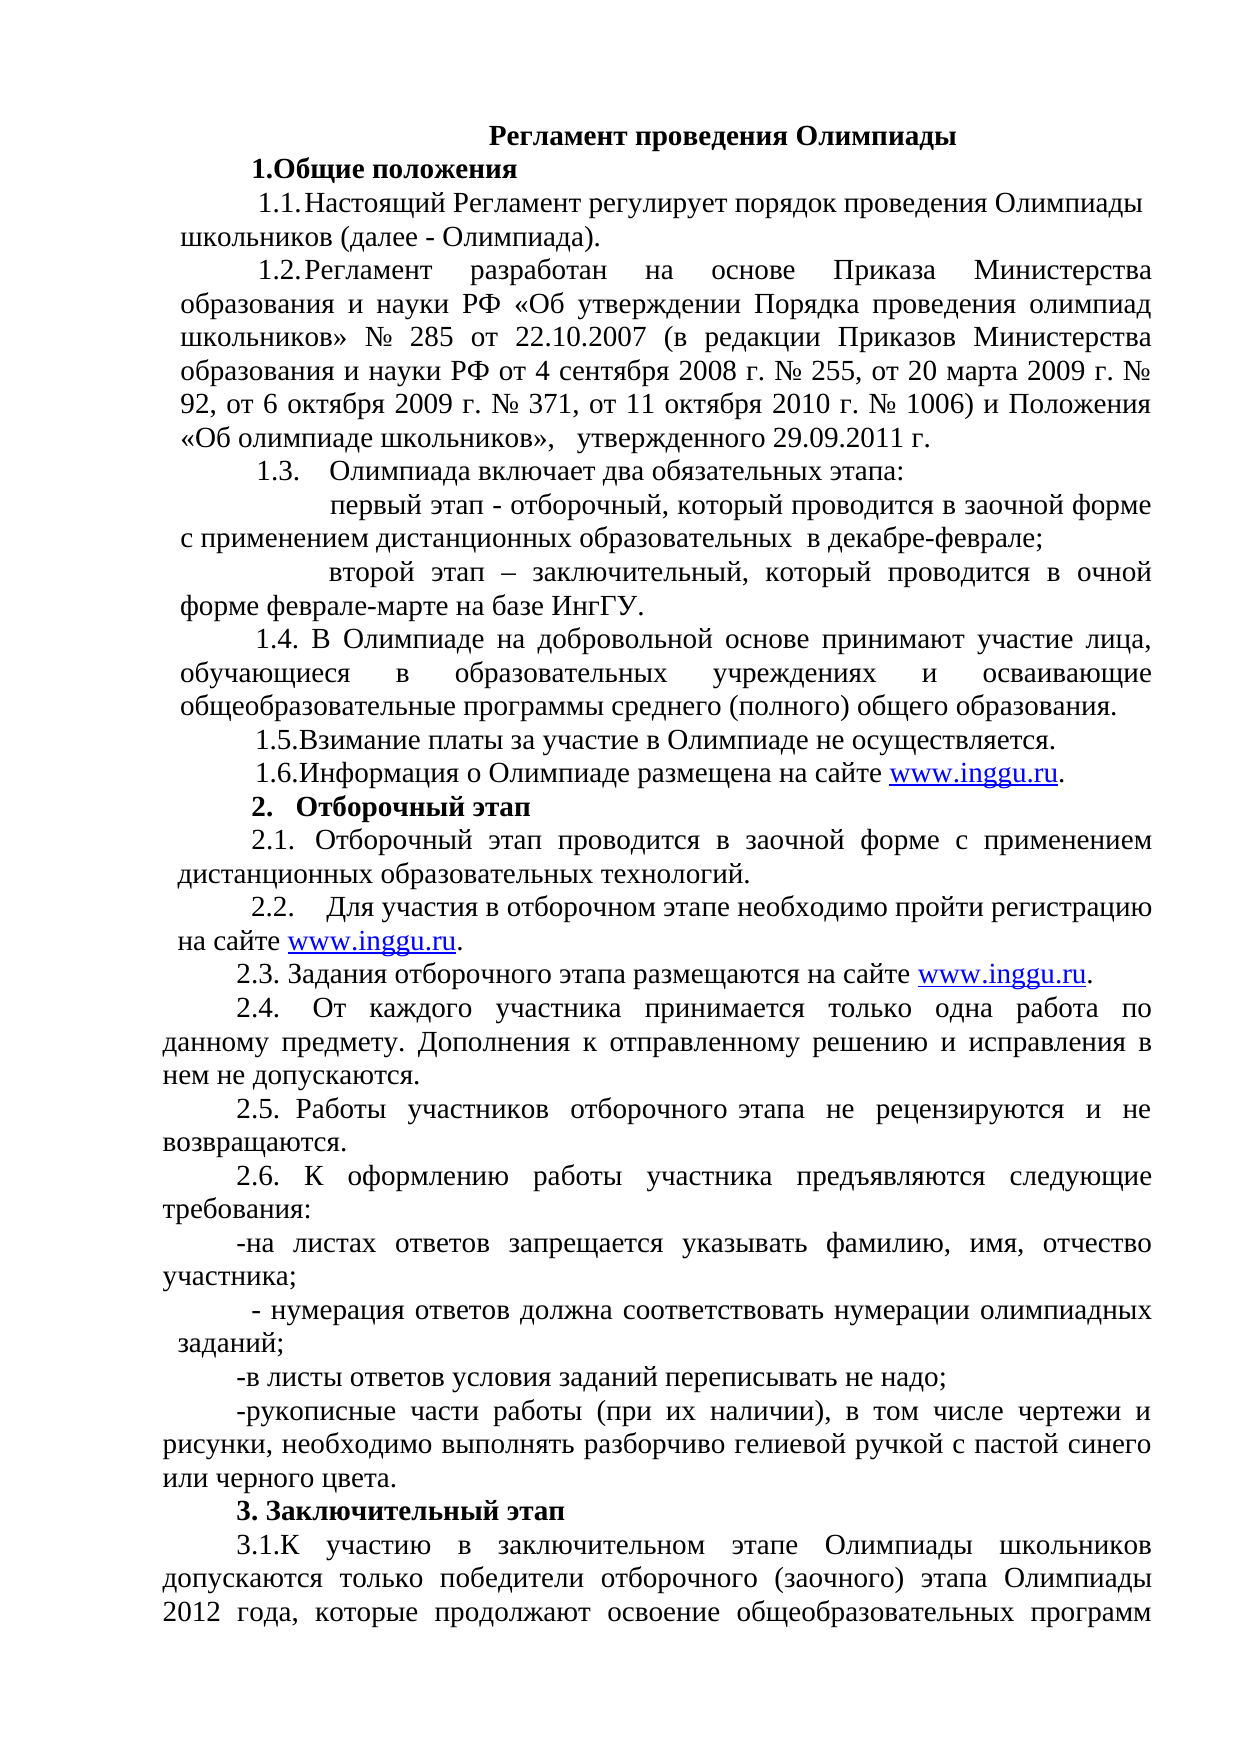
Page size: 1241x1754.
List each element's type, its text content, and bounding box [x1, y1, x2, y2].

text 2. Отборочный этап [251, 789, 1153, 822]
text Регламент проведения Олимпиады [489, 118, 1153, 152]
text 1.Общие положения [192, 152, 1153, 185]
text -в листы ответов условия заданий переписывать не надо; [162, 1359, 1153, 1393]
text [162, 1527, 1153, 1627]
list От каждого участника принимается только одна работа по данному предмету. Дополнения к отправленному решению и исправления в нем не допускаются. [162, 990, 1153, 1091]
text -рукописные части работы (при их наличии), в том числе чертежи и рисунки, необходимо выполнять разборчиво гелиевой ручкой с пастой синего или черного цвета. [162, 1393, 1153, 1493]
list Настоящий Регламент регулирует порядок проведения Олимпиады школьников (далее - Олимпиада). [180, 185, 1153, 252]
text 2.6. К оформлению работы участника предъявляются следующие требования: [162, 1158, 1153, 1225]
list Регламент разработан на основе Приказа Министерства образования и науки РФ «Об утверждении Порядка проведения олимпиад школьников» № 285 от 22.10.2007 (в редакции Приказов Министерства образования и науки РФ от 4 сентября 2008 г. № 255, от 20 марта 2009 г. № 92, от 6 октября 2009 г. № 371, от 11 октября 2010 г. № 1006) и Положения «Об олимпиаде школьников», утвержденного 29.09.2011 г. [180, 252, 1153, 453]
text 1.5.Взимание платы за участие в Олимпиаде не осуществляется. [255, 722, 1153, 755]
text - нумерация ответов должна соответствовать нумерации олимпиадных заданий; [177, 1292, 1153, 1359]
text 2.3. Задания отборочного этапа размещаются на сайте www.inggu.ru. [162, 957, 1153, 990]
text 1.3. Олимпиада включает два обязательных этапа: [181, 453, 1153, 487]
text 2.1. Отборочный этап проводится в заочной форме с применением дистанционных образовательных технологий. [177, 822, 1153, 889]
text 3. Заключительный этап [162, 1493, 1153, 1527]
text 1.6.Информация о Олимпиаде размещена на сайте www.inggu.ru. [179, 755, 1153, 789]
text 2.5. Работы участников отборочного этапа не рецензируются и не возвращаются. [162, 1091, 1153, 1158]
text 1.4. В Олимпиаде на добровольной основе принимают участие лица, обучающиеся в образовательных учреждениях и осваивающие общеобразовательные программы среднего (полного) общего образования. [180, 621, 1153, 722]
text первый этап - отборочный, который проводится в заочной форме с применением дистанционных образовательных в декабре-феврале; [180, 487, 1153, 554]
text второй этап – заключительный, который проводится в очной форме феврале-марте на базе ИнгГУ. [180, 554, 1153, 621]
text 2.2. Для участия в отборочном этапе необходимо пройти регистрацию на сайте www.inggu.ru. [177, 889, 1153, 957]
text -на листах ответов запрещается указывать фамилию, имя, отчество участника; [162, 1225, 1153, 1292]
